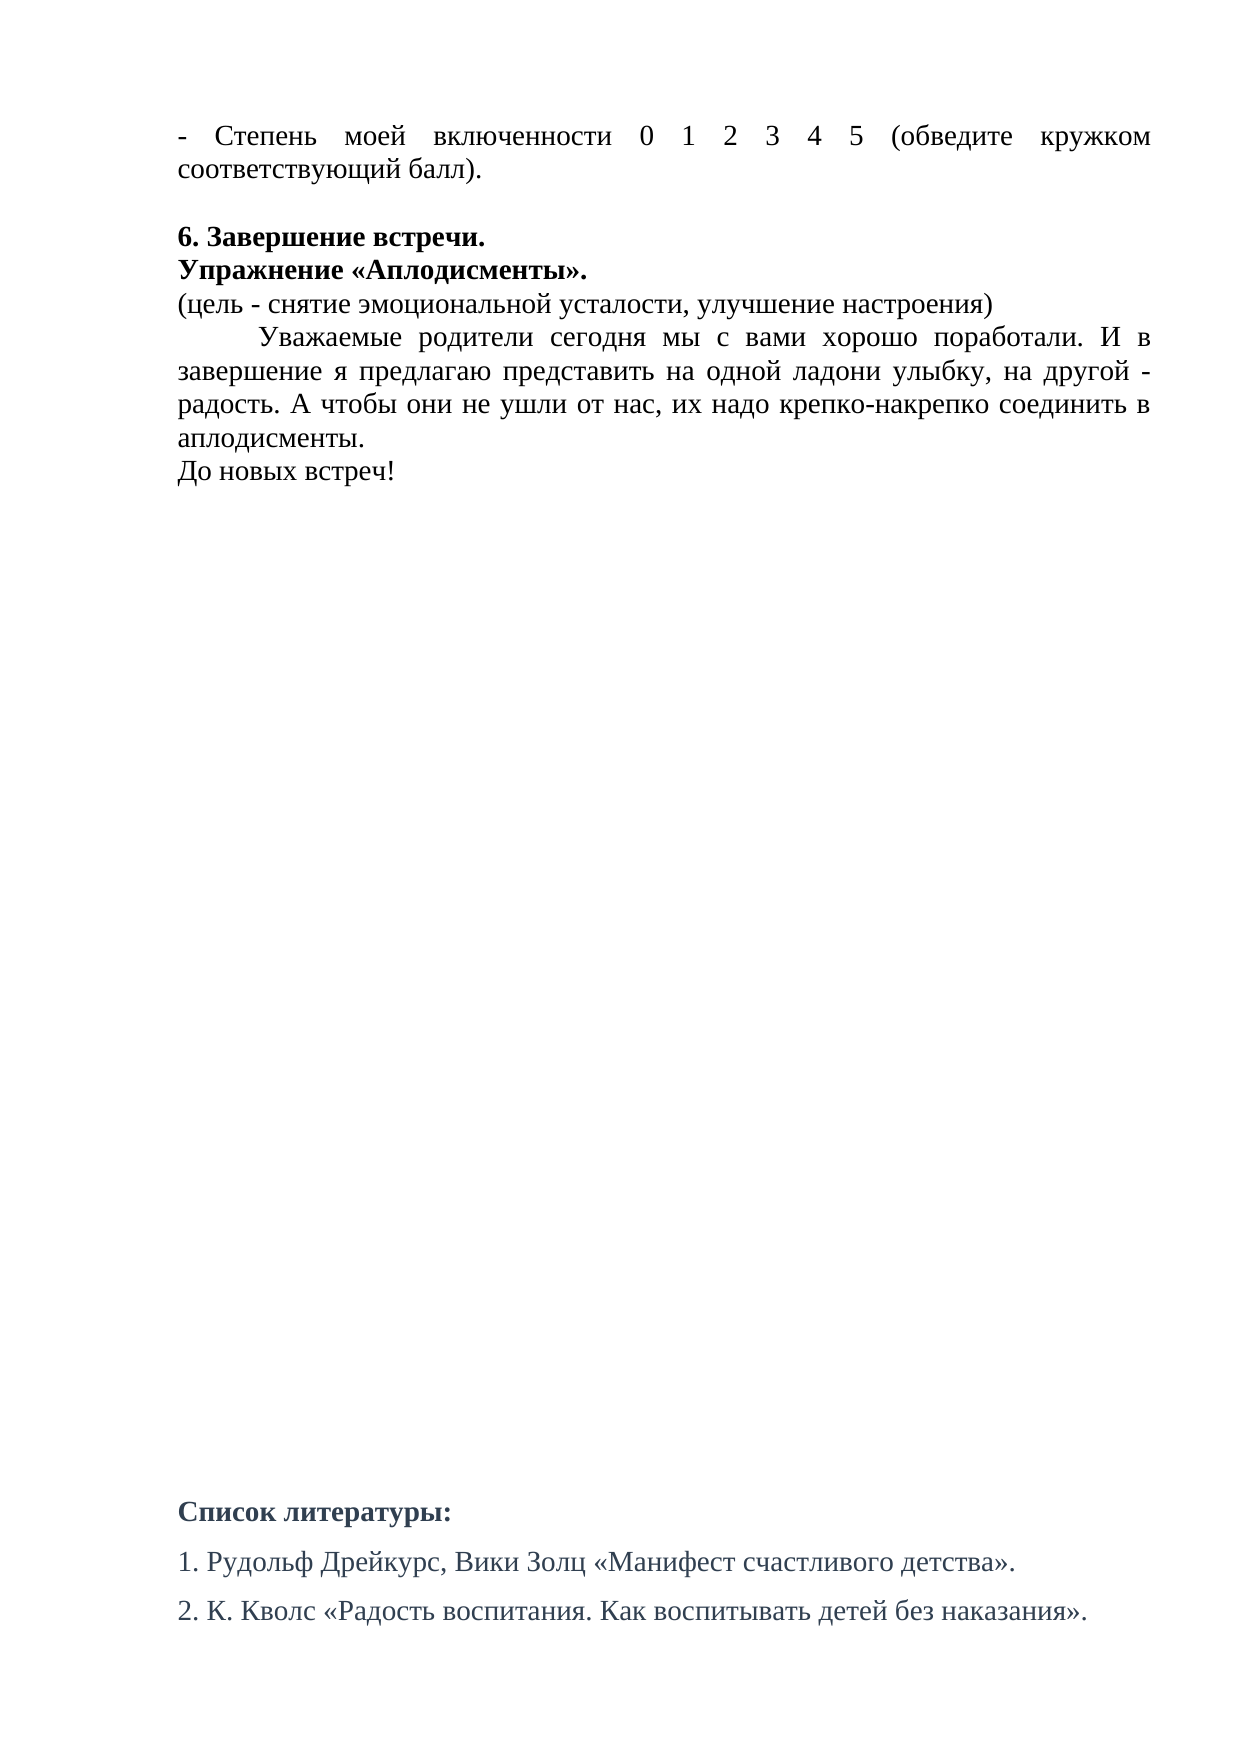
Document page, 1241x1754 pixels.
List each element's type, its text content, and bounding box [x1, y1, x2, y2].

text Уважаемые родители сегодня мы с вами хорошо поработали. И в завершение я предлагаю представить на одной ладони улыбку, на другой - радость. А чтобы они не ушли от нас, их надо крепко-накрепко соединить в аплодисменты. [177, 319, 1152, 453]
text - Степень моей включенности 0 1 2 3 4 5 (обведите кружком соответствующий балл). [177, 118, 1152, 185]
text Список литературы: [177, 1494, 1152, 1528]
text До новых встреч! [177, 453, 1152, 487]
text (цель - снятие эмоциональной усталости, улучшение настроения) [177, 286, 1152, 319]
text Упражнение «Аплодисменты». [177, 252, 1152, 286]
text 1. Рудольф Дрейкурс, Вики Золц «Манифест счастливого детства». [177, 1544, 1152, 1577]
text 2. К. Кволс «Радость воспитания. Как воспитывать детей без наказания». [177, 1593, 1152, 1626]
text 6. Завершение встречи. [177, 219, 1152, 252]
